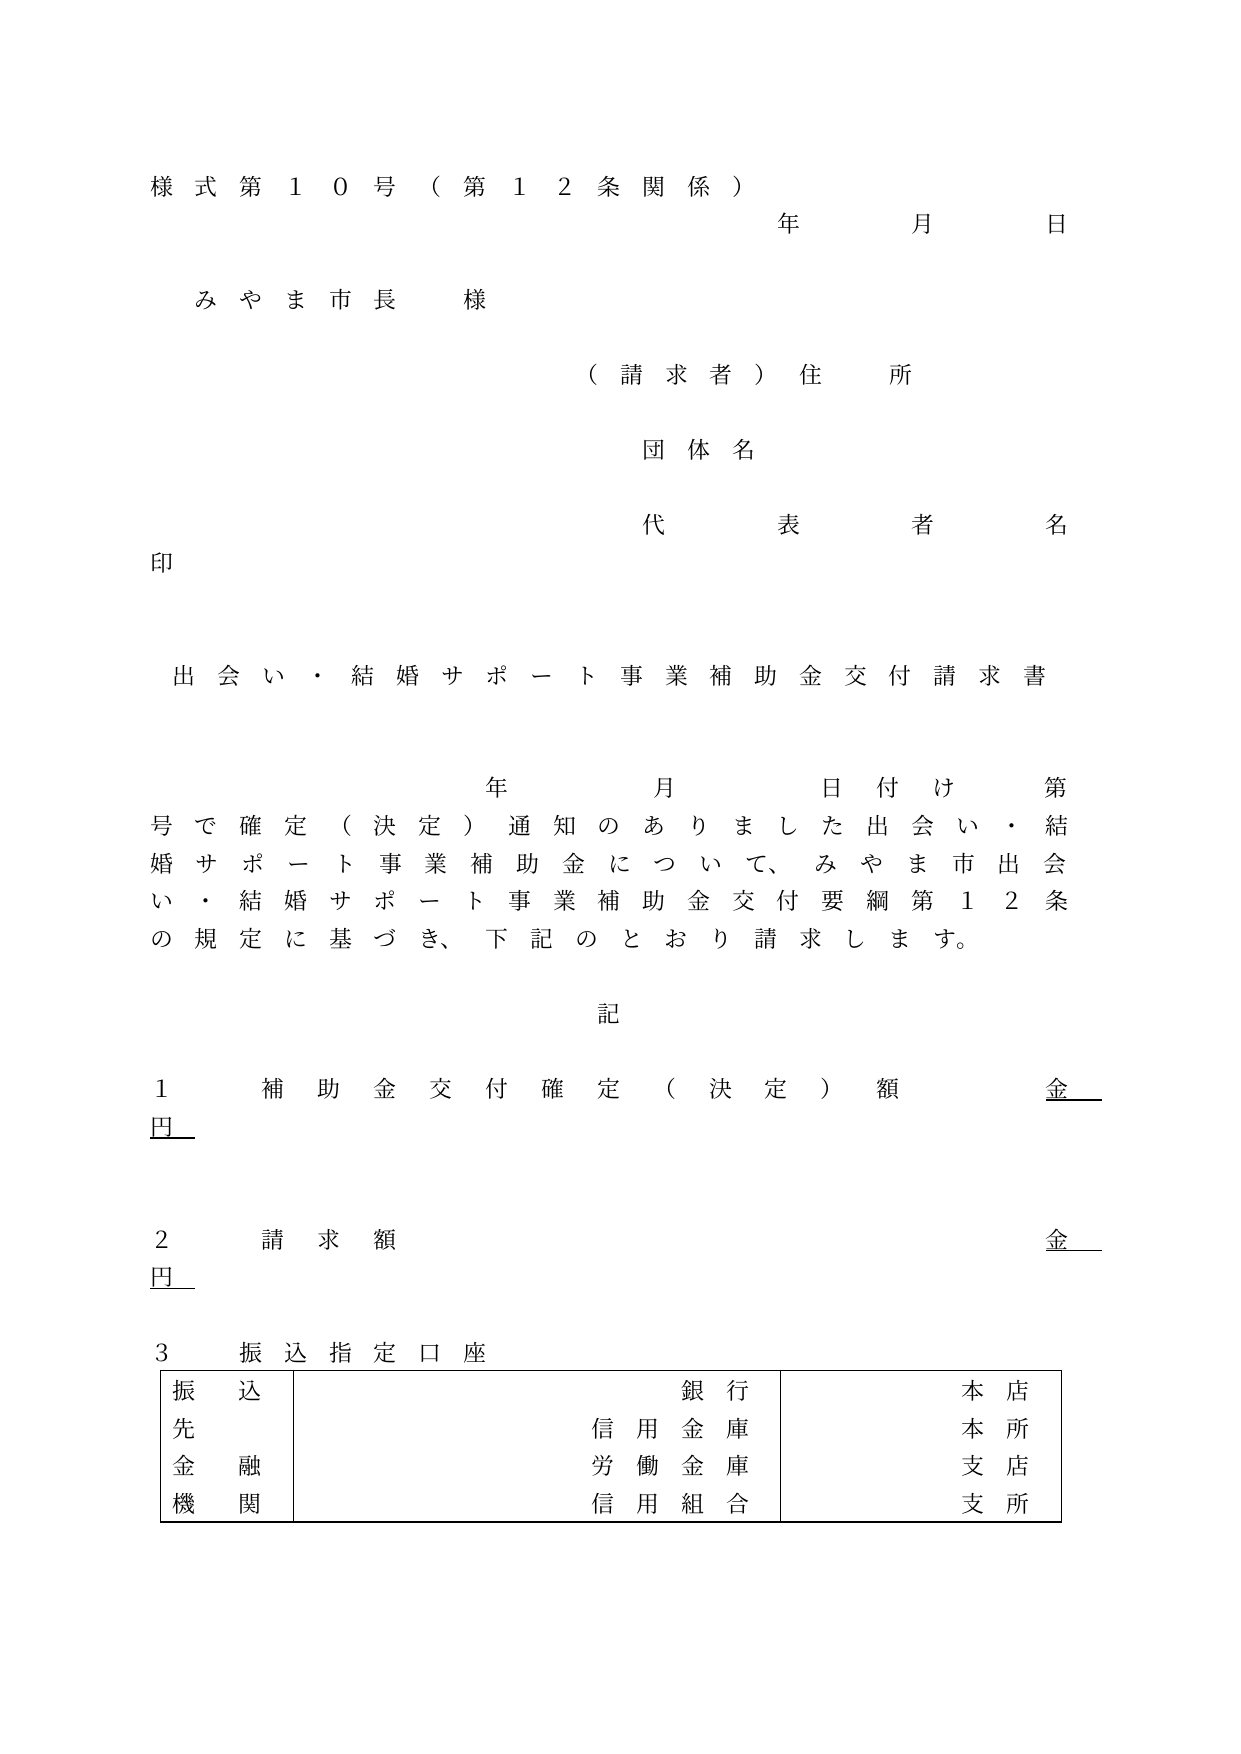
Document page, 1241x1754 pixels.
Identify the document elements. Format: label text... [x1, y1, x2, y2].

text １ 補助金交付確定（決定）額 金 円 [150, 1069, 1090, 1144]
table_header 本店 本所 支店 支所 出張所 [781, 1371, 1061, 1521]
text 出会い・結婚サポート事業補助金交付請求書 [150, 655, 1090, 693]
text 団体名 [150, 430, 1090, 467]
table_header 振込先 金融機関 [161, 1371, 293, 1521]
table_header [294, 1371, 780, 1521]
text 年 月 日 [150, 204, 1090, 242]
text ２ 請求額 金 円 [150, 1219, 1090, 1295]
text （請求者）住 所 [561, 354, 1090, 392]
text 代表者名 印 [150, 505, 1090, 580]
text みやま市長 様 [150, 279, 1090, 317]
text 様式第１０号（第１２条関係） [150, 167, 1090, 204]
text 記 [150, 994, 1090, 1031]
text 年 月 日付け 第 号で確定（決定）通知のありました出会い・結婚サポート事業補助金について、みやま市出会い・結婚サポート事業補助金交付要綱第１２条の規定に基づき、下記のとおり請求します。 [150, 768, 1090, 956]
text ３ 振込指定口座 [150, 1332, 1090, 1370]
